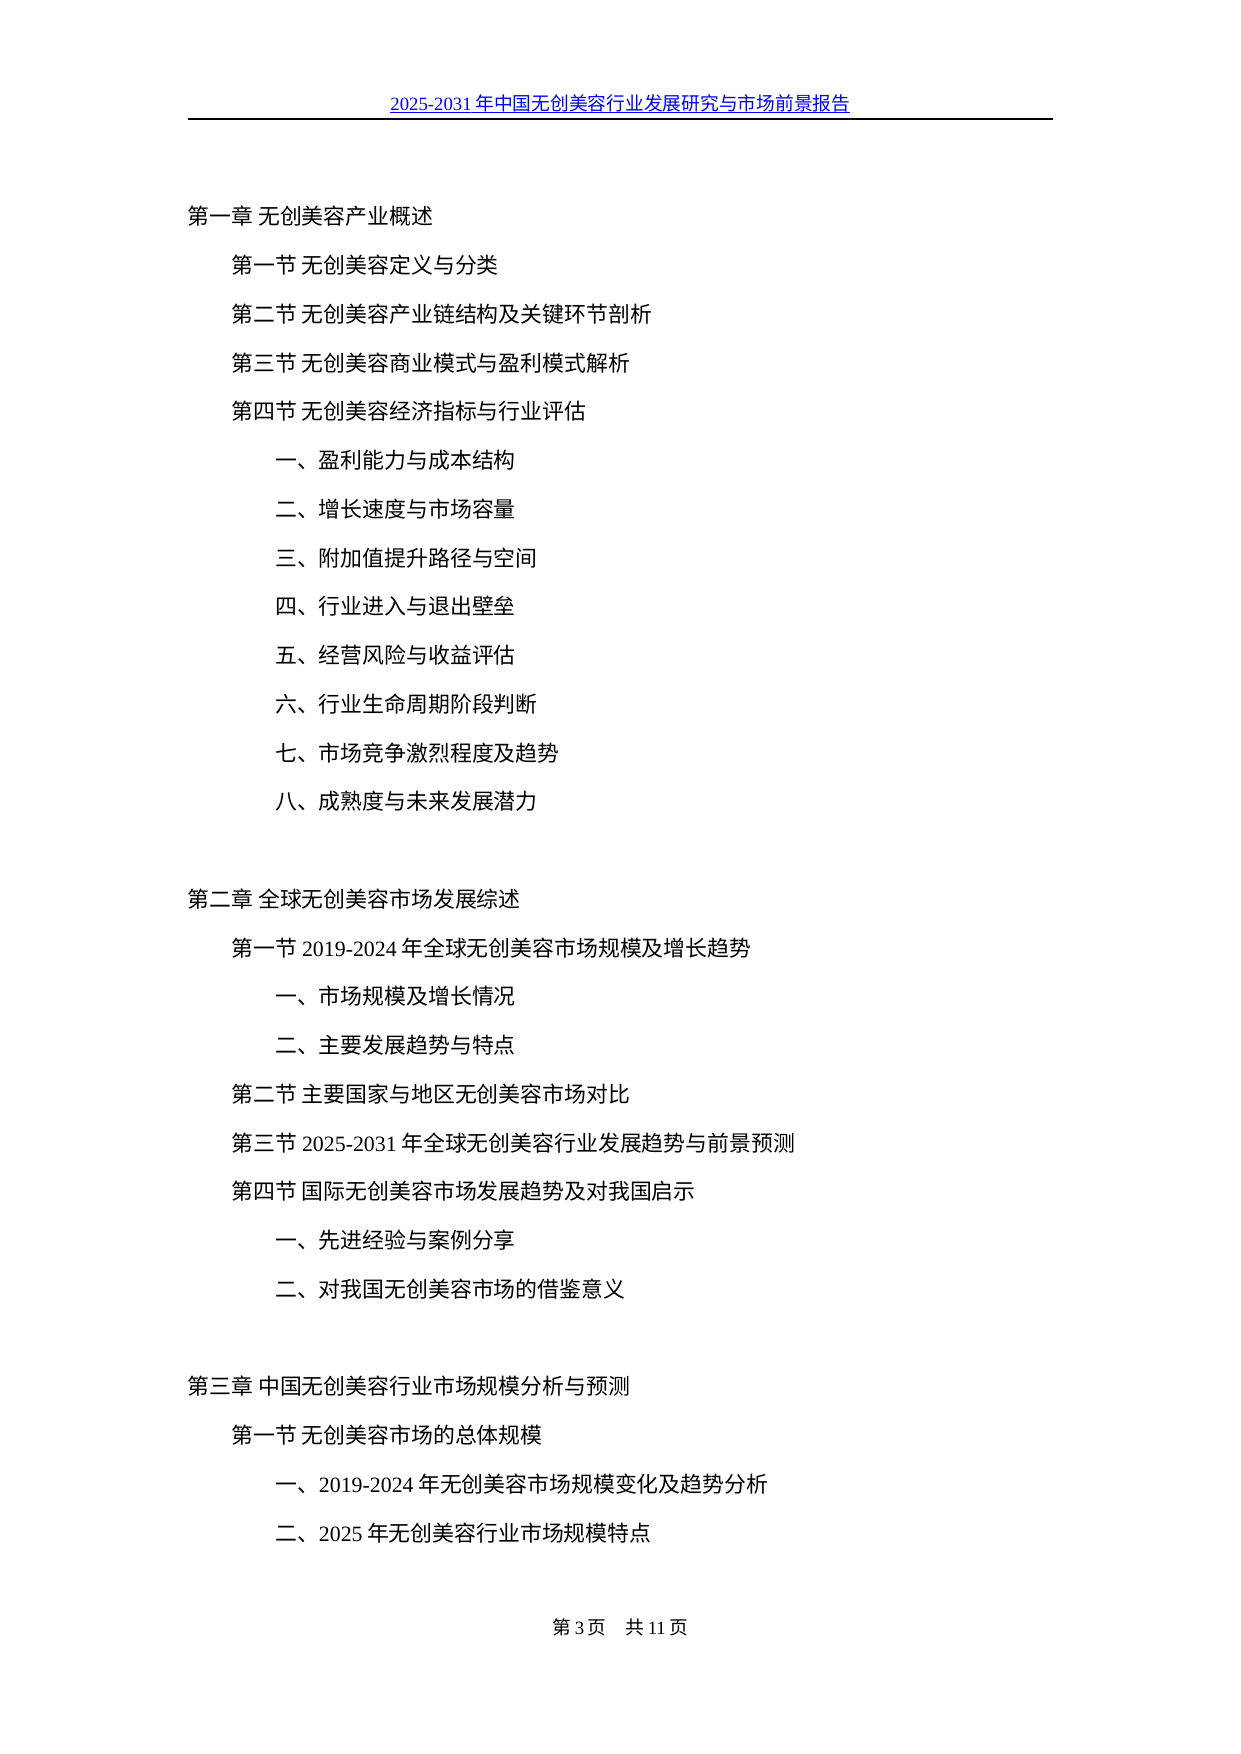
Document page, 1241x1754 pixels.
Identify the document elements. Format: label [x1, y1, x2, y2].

text [187, 150, 1053, 1548]
